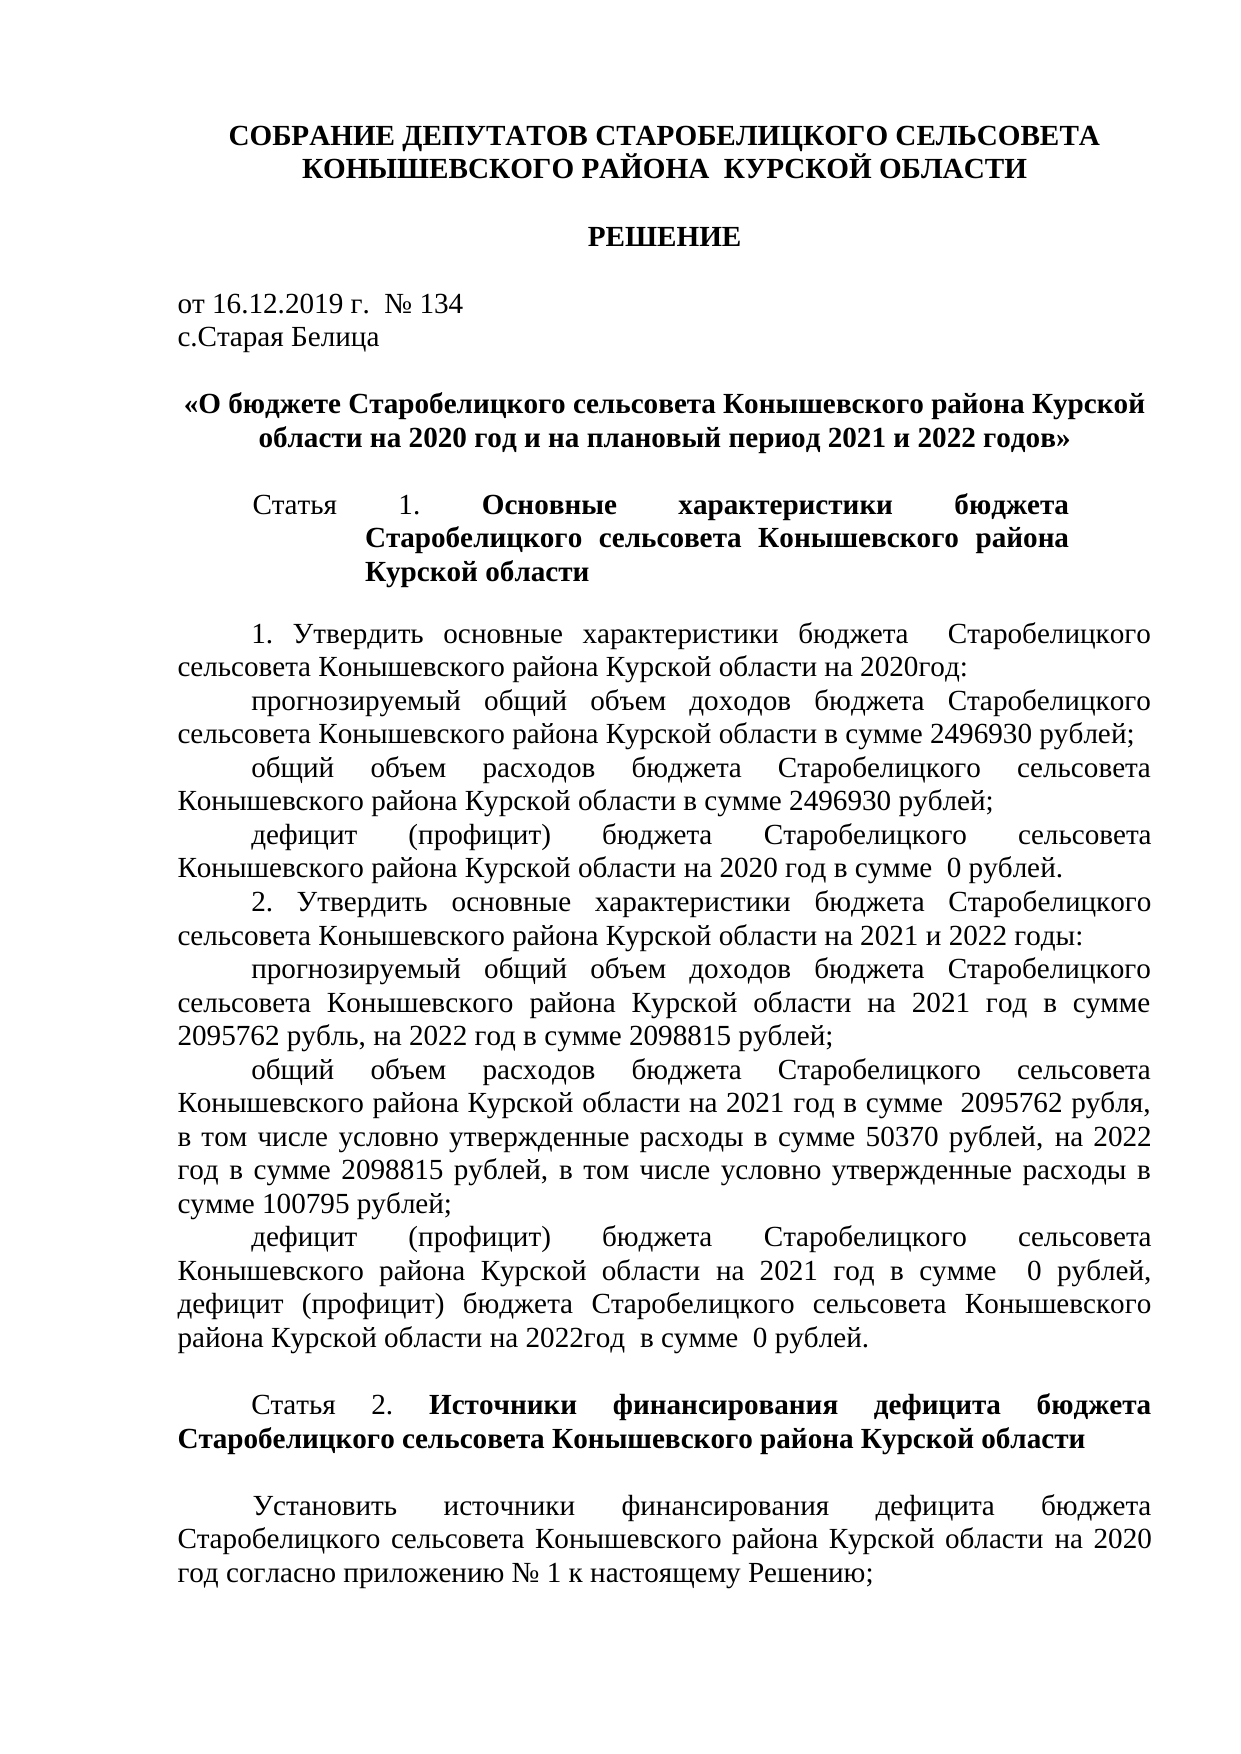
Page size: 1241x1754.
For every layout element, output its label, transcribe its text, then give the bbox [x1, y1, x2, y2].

text СОБРАНИЕ ДЕПУТАТОВ СТАРОБЕЛИЦКОГО СЕЛЬСОВЕТА [177, 118, 1152, 152]
text 1. Утвердить основные характеристики бюджета Старобелицкого сельсовета Конышевского района Курской области на 2020год: [177, 616, 1152, 683]
text Статья 2. Источники финансирования дефицита бюджета Старобелицкого сельсовета Конышевского района Курской области [177, 1387, 1152, 1454]
text прогнозируемый общий объем доходов бюджета Старобелицкого сельсовета Конышевского района Курской области в сумме 2496930 рублей; [177, 683, 1152, 750]
text с.Старая Белица [177, 319, 1152, 353]
text КОНЫШЕВСКОГО РАЙОНА КУРСКОЙ ОБЛАСТИ [177, 152, 1152, 185]
text от 16.12.2019 г. № 134 [177, 286, 1152, 319]
text дефицит (профицит) бюджета Старобелицкого сельсовета Конышевского района Курской области на 2021 год в сумме 0 рублей, дефицит (профицит) бюджета Старобелицкого сельсовета Конышевского района Курской области на 2022год в сумме 0 рублей. [177, 1219, 1152, 1354]
text общий объем расходов бюджета Старобелицкого сельсовета Конышевского района Курской области на 2021 год в сумме 2095762 рубля, в том числе условно утвержденные расходы в сумме 50370 рублей, на 2022 год в сумме 2098815 рублей, в том числе условно утвержденные расходы в сумме 100795 рублей; [177, 1052, 1152, 1219]
text «О бюджете Старобелицкого сельсовета Конышевского района Курской области на 2020 год и на плановый период 2021 и 2022 годов» [177, 386, 1152, 453]
text Статья 1. Основные характеристики бюджета Старобелицкого сельсовета Конышевского района Курской области [252, 487, 1069, 588]
text дефицит (профицит) бюджета Старобелицкого сельсовета Конышевского района Курской области на 2020 год в сумме 0 рублей. [177, 817, 1152, 884]
text 2. Утвердить основные характеристики бюджета Старобелицкого сельсовета Конышевского района Курской области на 2021 и 2022 годы: [177, 884, 1152, 951]
text Установить источники финансирования дефицита бюджета Старобелицкого сельсовета Конышевского района Курской области на 2020 год согласно приложению № 1 к настоящему Решению; [177, 1488, 1152, 1588]
text РЕШЕНИЕ [177, 219, 1152, 252]
text прогнозируемый общий объем доходов бюджета Старобелицкого сельсовета Конышевского района Курской области на 2021 год в сумме 2095762 рубль, на 2022 год в сумме 2098815 рублей; [177, 951, 1152, 1052]
text общий объем расходов бюджета Старобелицкого сельсовета Конышевского района Курской области в сумме 2496930 рублей; [177, 750, 1152, 817]
